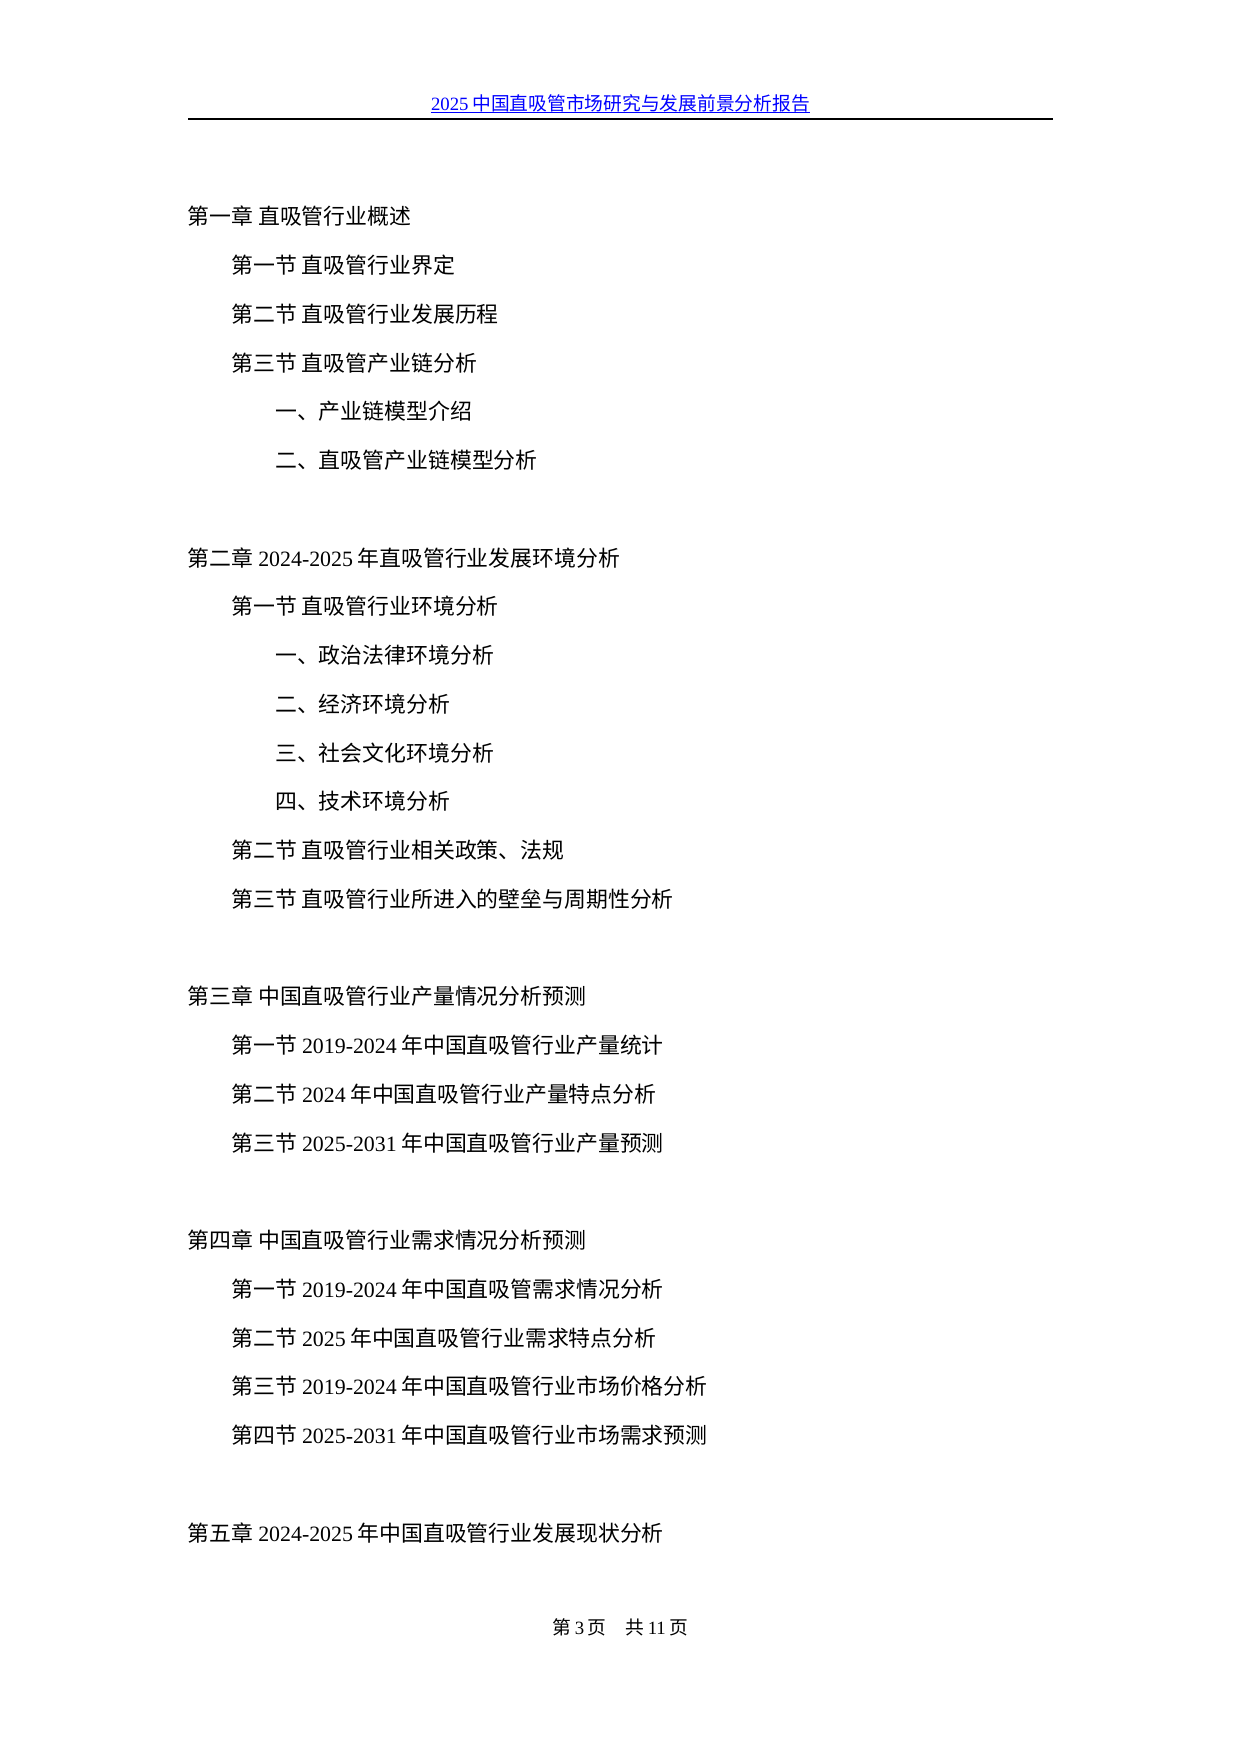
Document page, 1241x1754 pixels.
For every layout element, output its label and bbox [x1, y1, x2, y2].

text [187, 150, 1053, 1548]
